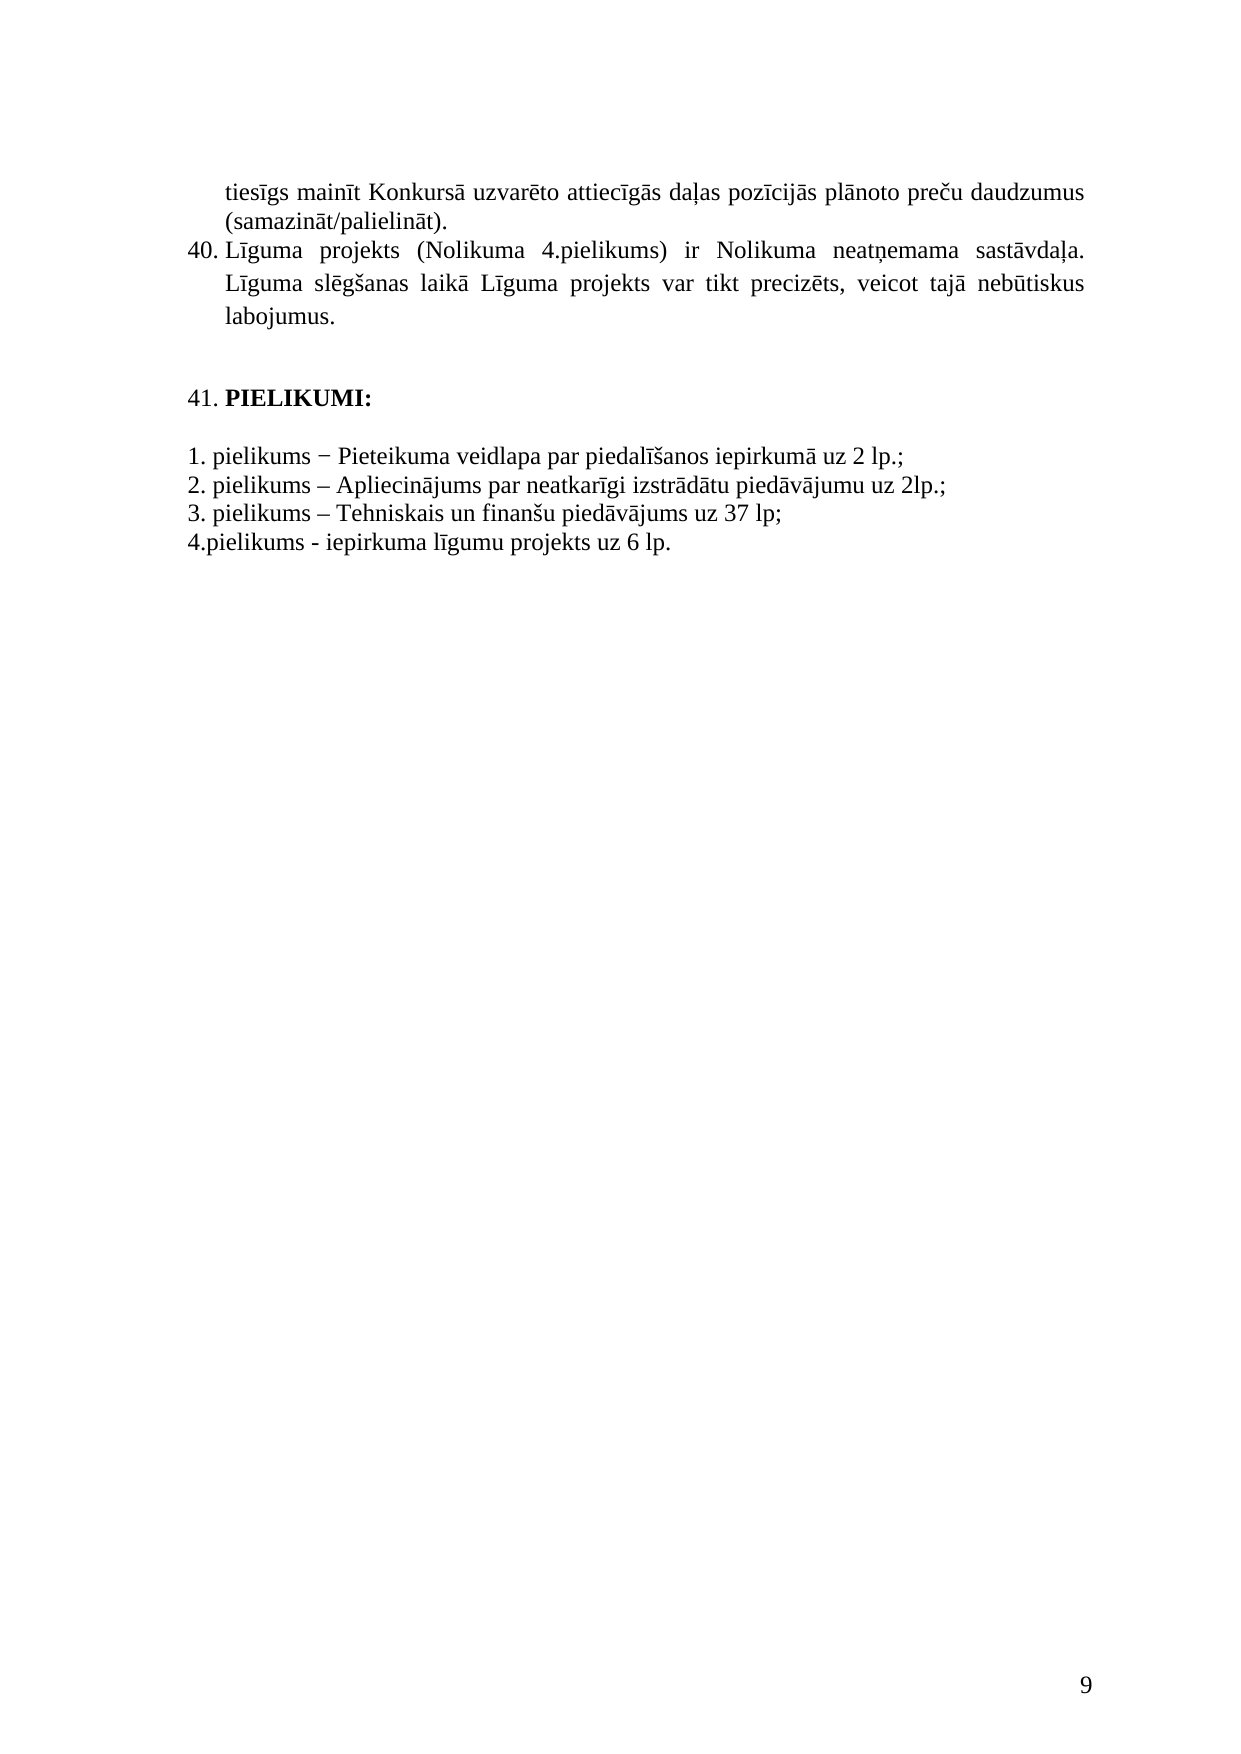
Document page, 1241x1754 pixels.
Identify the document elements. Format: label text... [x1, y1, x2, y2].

text 1. pielikums − Pieteikuma veidlapa par piedalīšanos iepirkumā uz 2 lp.; [187, 441, 1092, 470]
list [187, 177, 1086, 235]
list Pielikumi: [187, 383, 1086, 412]
text 4.pielikums - iepirkuma līgumu projekts uz 6 lp. [187, 527, 1092, 556]
text 3. pielikums – Tehniskais un finanšu piedāvājums uz 37 lp; [187, 498, 1092, 527]
list Līguma projekts (Nolikuma 4.pielikums) ir Nolikuma neatņemama sastāvdaļa. Līguma slēgšanas laikā Līguma projekts var tikt precizēts, veicot tajā nebūtiskus labojumus. [187, 235, 1086, 329]
text 2. pielikums – Apliecinājums par neatkarīgi izstrādātu piedāvājumu uz 2lp.; [187, 470, 1092, 498]
